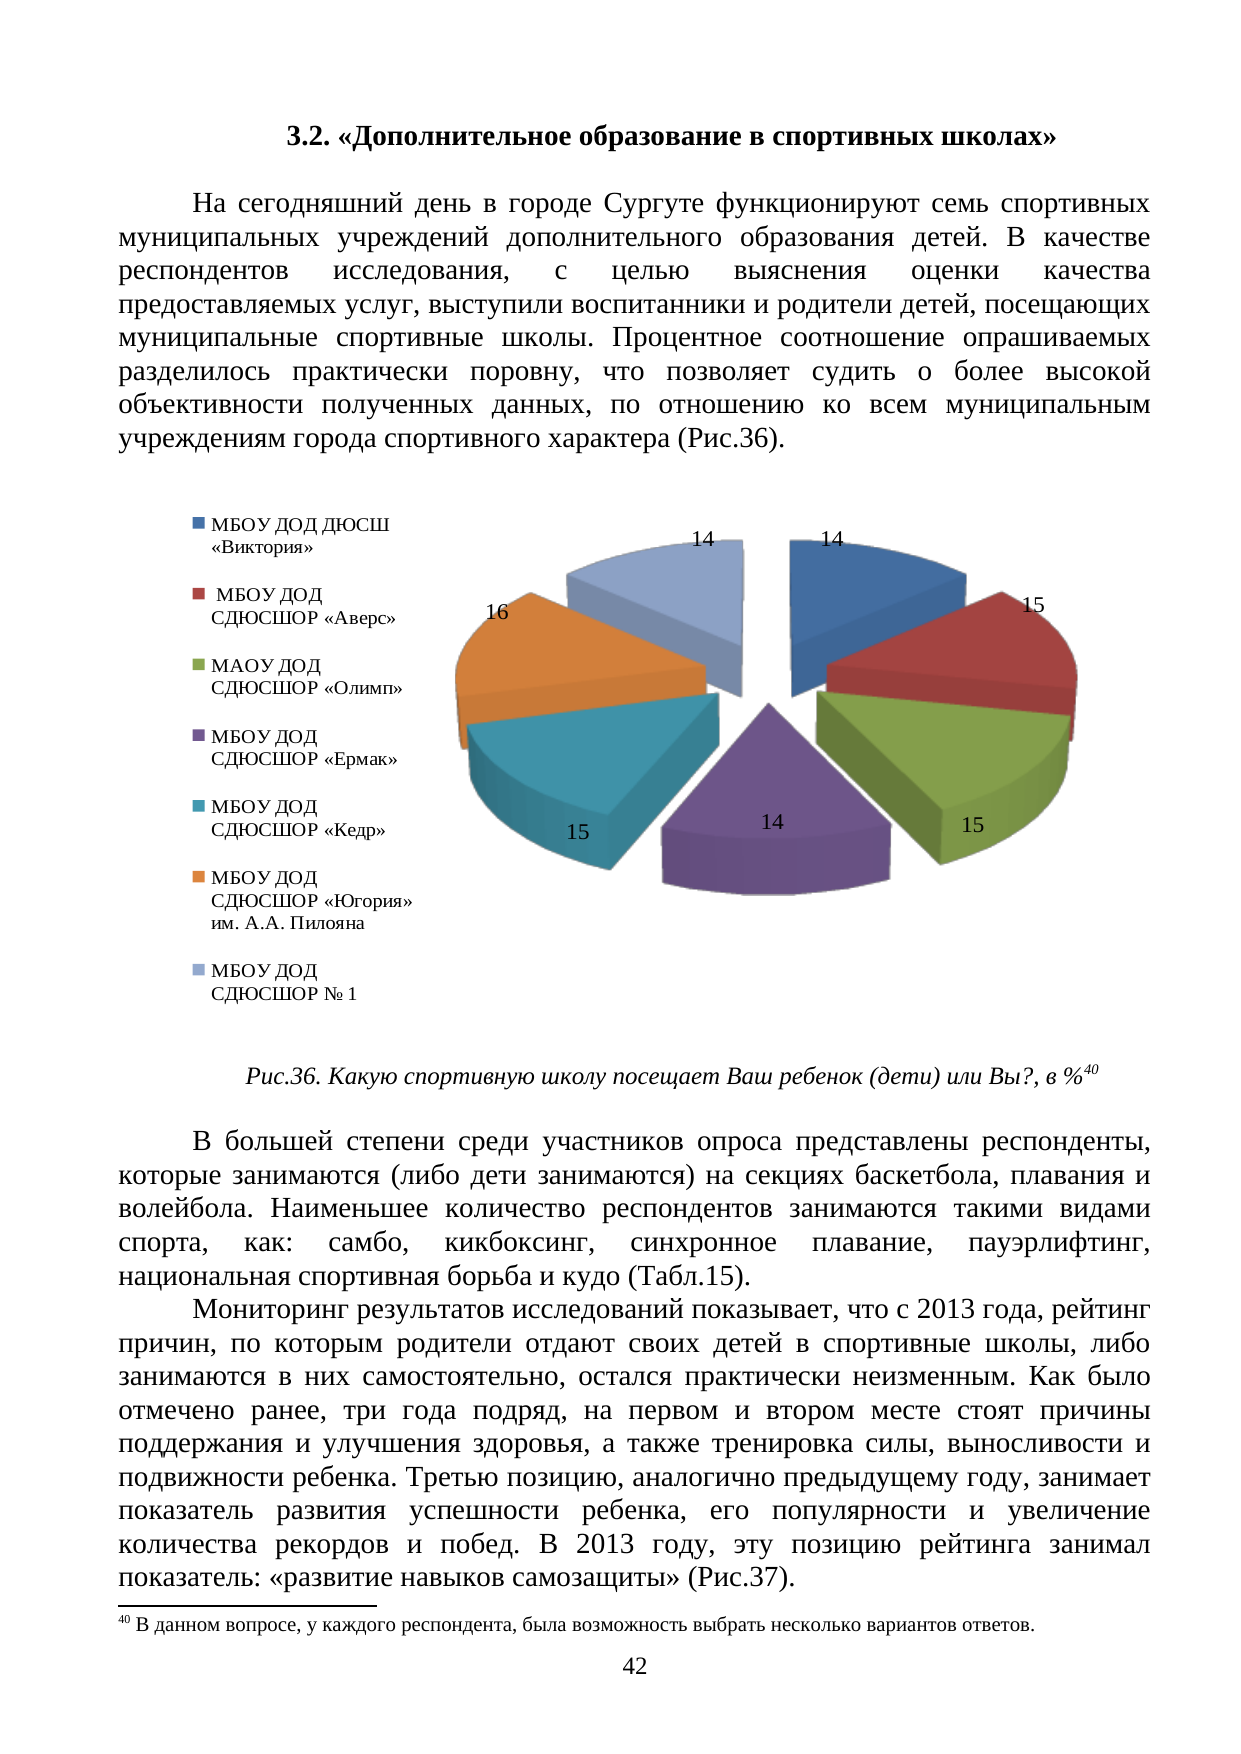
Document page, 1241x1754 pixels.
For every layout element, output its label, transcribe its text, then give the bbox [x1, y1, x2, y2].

text Мониторинг результатов исследований показывает, что с 2013 года, рейтинг причин, по которым родители отдают своих детей в спортивные школы, либо занимаются в них самостоятельно, остался практически неизменным. Как было отмечено ранее, три года подряд, на первом и втором месте стоят причины поддержания и улучшения здоровья, а также тренировка силы, выносливости и подвижности ребенка. Третью позицию, аналогично предыдущему году, занимает показатель развития успешности ребенка, его популярности и увеличение количества рекордов и побед. В 2013 году, эту позицию рейтинга занимал показатель: «развитие навыков самозащиты» (Рис.37). [118, 1291, 1152, 1593]
text Рис.36. Какую спортивную школу посещает Ваш ребенок (дети) или Вы?, в % [118, 1061, 1152, 1090]
text В большей степени среди участников опроса представлены респонденты, которые занимаются (либо дети занимаются) на секциях баскетбола, плавания и волейбола. Наименьшее количество респондентов занимаются такими видами спорта, как: самбо, кикбоксинг, синхронное плавание, пауэрлифтинг, национальная спортивная борьба и кудо (Табл.15). [118, 1123, 1152, 1291]
text 3.2. «Дополнительное образование в спортивных школах» [118, 118, 1152, 152]
text На сегодняшний день в городе Сургуте функционируют семь спортивных муниципальных учреждений дополнительного образования детей. В качестве респондентов исследования, с целью выяснения оценки качества предоставляемых услуг, выступили воспитанники и родители детей, посещающих муниципальные спортивные школы. Процентное соотношение опрашиваемых разделилось практически поровну, что позволяет судить о более высокой объективности полученных данных, по отношению ко всем муниципальным учреждениям города спортивного характера (Рис.36). [118, 185, 1152, 453]
